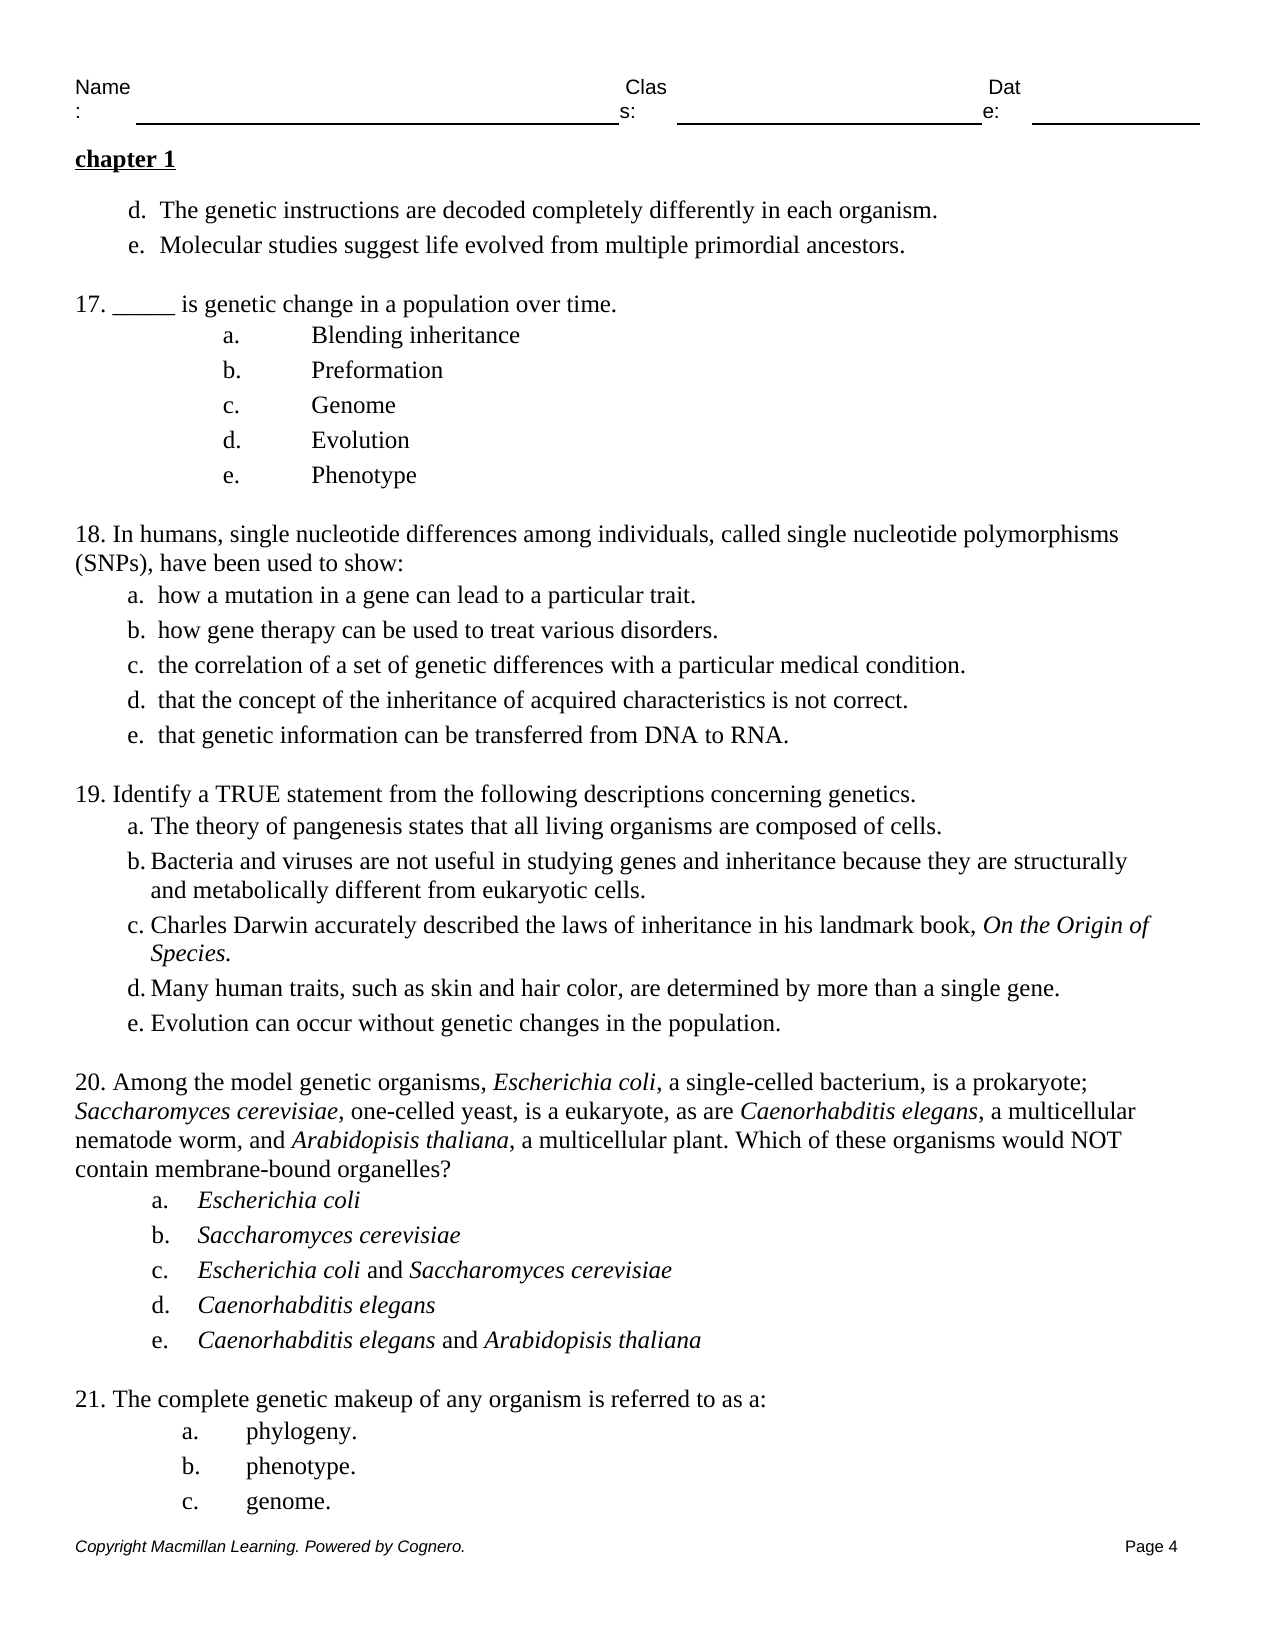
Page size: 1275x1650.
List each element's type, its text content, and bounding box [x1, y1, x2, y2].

table_header 19. Identify a TRUE statement from the following descriptions concerning genetics. [75, 779, 1200, 1041]
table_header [75, 1385, 1200, 1518]
table_header 18. In humans, single nucleotide differences among individuals, called single nucleotide polymorphisms (SNPs), have been used to show: [75, 520, 1200, 752]
table_header 17. _____ is genetic change in a population over time. [75, 289, 1200, 493]
table_header 20. Among the model genetic organisms, Escherichia coli, a single-celled bacterium, is a prokaryote; Saccharomyces cerevisiae, one-celled yeast, is a eukaryote, as are Caenorhabditis elegans, a multicellular nematode worm, and Arabidopisis thaliana, a multicellular plant. Which of these organisms would NOT contain membrane-bound organelles? [75, 1068, 1200, 1358]
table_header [75, 192, 1200, 262]
